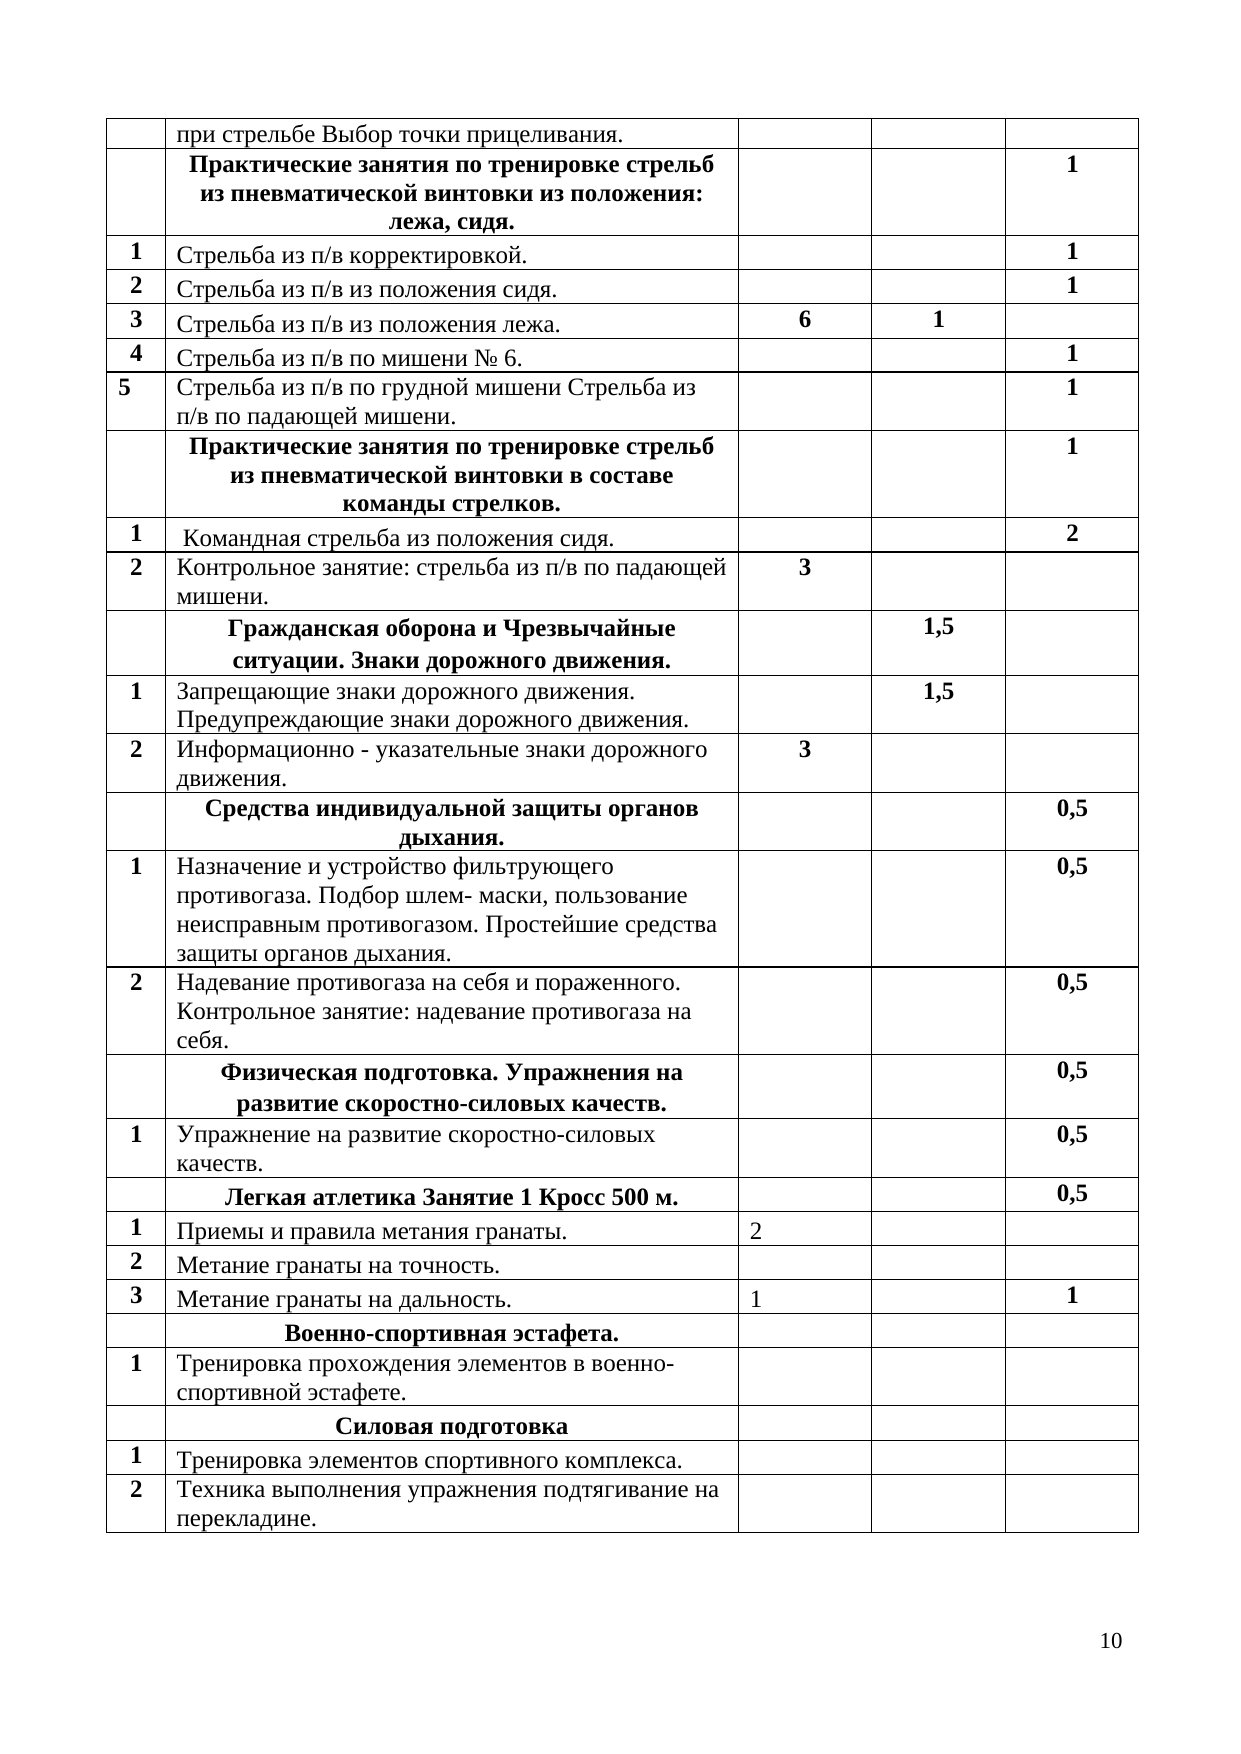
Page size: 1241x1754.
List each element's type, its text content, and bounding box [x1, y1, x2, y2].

table_cell [739, 1055, 871, 1118]
table_cell Контрольное занятие: стрельба из п/в по падающей мишени. [166, 553, 738, 610]
table_cell Приемы и правила метания гранаты. [166, 1212, 738, 1245]
table_cell 2 [107, 1475, 165, 1532]
table_cell 0,5 [1006, 1119, 1138, 1177]
table_cell 6 [739, 304, 871, 337]
table_cell [739, 1314, 871, 1347]
table_cell Техника выполнения упражнения подтягивание на перекладине. [166, 1475, 738, 1532]
table_cell Средства индивидуальной защиты органов дыхания. [166, 793, 738, 850]
table_cell [872, 1246, 1005, 1279]
table_cell 1 [1006, 149, 1138, 235]
table_cell [107, 793, 165, 850]
table_cell 1 [1006, 1280, 1138, 1313]
table_cell 1 [107, 676, 165, 733]
table_cell 1 [107, 1348, 165, 1405]
table_cell 1 [1006, 339, 1138, 371]
table_cell Легкая атлетика Занятие 1 Кросс 500 м. [166, 1178, 738, 1211]
table_cell [739, 1406, 871, 1439]
table_cell [872, 1212, 1005, 1245]
table_cell [872, 1055, 1005, 1118]
table_cell 0,5 [1006, 1178, 1138, 1211]
table_cell [1006, 1348, 1138, 1405]
table_cell Тренировка элементов спортивного комплекса. [166, 1441, 738, 1473]
table_cell 1 [1006, 431, 1138, 517]
table_cell [1006, 676, 1138, 733]
table_cell 1 [107, 851, 165, 966]
table_cell 1,5 [872, 676, 1005, 733]
table_cell Запрещающие знаки дорожного движения. Предупреждающие знаки дорожного движения. [166, 676, 738, 733]
table_cell 2 [107, 968, 165, 1054]
table_cell 3 [739, 734, 871, 792]
table_cell 1,5 [872, 611, 1005, 675]
table_cell [107, 149, 165, 235]
table_cell [739, 236, 871, 269]
table_cell 3 [739, 553, 871, 610]
table_cell 2 [107, 270, 165, 303]
table_cell 1 [872, 119, 1005, 148]
table_cell [739, 119, 871, 148]
table_cell 1 [1006, 373, 1138, 430]
table_cell Метание гранаты на дальность. [166, 1280, 738, 1313]
table_cell 1 [872, 304, 1005, 337]
table_cell [1006, 1475, 1138, 1532]
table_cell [166, 119, 738, 148]
table_cell [1006, 611, 1138, 675]
table_cell Стрельба из п/в корректировкой. [166, 236, 738, 269]
table_cell Метание гранаты на точность. [166, 1246, 738, 1279]
table_cell [107, 1314, 165, 1347]
table_cell [1006, 1314, 1138, 1347]
table_cell 0,5 [1006, 851, 1138, 966]
table_cell 1 [107, 236, 165, 269]
table_cell [739, 676, 871, 733]
table_cell [872, 1475, 1005, 1532]
table_cell [739, 611, 871, 675]
table_cell [739, 1246, 871, 1279]
table_cell [1006, 553, 1138, 610]
table_cell Практические занятия по тренировке стрельб из пневматической винтовки в составе команды стрелков. [166, 431, 738, 517]
table_cell [739, 1475, 871, 1532]
table_cell [872, 270, 1005, 303]
table_cell [739, 339, 871, 371]
table_cell [872, 1406, 1005, 1439]
table_cell [739, 149, 871, 235]
table_cell [872, 373, 1005, 430]
table_cell 2 [1006, 518, 1138, 551]
table_cell [1006, 1441, 1138, 1473]
table_cell Военно-спортивная эстафета. [166, 1314, 738, 1347]
table_cell Командная стрельба из положения сидя. [166, 518, 738, 551]
table_cell [739, 518, 871, 551]
table_cell 0,5 [1006, 968, 1138, 1054]
table_cell 0,5 [1006, 793, 1138, 850]
table_cell [107, 1178, 165, 1211]
table_cell [107, 611, 165, 675]
table_cell Упражнение на развитие скоростно-силовых качеств. [166, 1119, 738, 1177]
table_cell [872, 1348, 1005, 1405]
table_cell Стрельба из п/в по грудной мишени Стрельба из п/в по падающей мишени. [166, 373, 738, 430]
table_cell Надевание противогаза на себя и пораженного. Контрольное занятие: надевание противогаза на себя. [166, 968, 738, 1054]
table_cell [872, 851, 1005, 966]
table_cell [739, 270, 871, 303]
table_cell Силовая подготовка [166, 1406, 738, 1439]
table_cell Стрельба из п/в из положения лежа. [166, 304, 738, 337]
table_cell [107, 1406, 165, 1439]
table_cell [107, 119, 165, 148]
table_cell [739, 851, 871, 966]
table_cell [872, 968, 1005, 1054]
table_cell Практические занятия по тренировке стрельб из пневматической винтовки из положения: лежа, сидя. [166, 149, 738, 235]
table_cell Стрельба из п/в по мишени № 6. [166, 339, 738, 371]
table_cell 2 [739, 1212, 871, 1245]
table_cell [1006, 1246, 1138, 1279]
table_cell [739, 1119, 871, 1177]
table_cell [872, 431, 1005, 517]
table_cell 1 [1006, 236, 1138, 269]
table_cell [107, 431, 165, 517]
table_cell 2 [107, 1246, 165, 1279]
table_cell 2 [107, 553, 165, 610]
table_cell 1 [739, 1280, 871, 1313]
table_cell 1 [1006, 119, 1138, 148]
table_cell [872, 1441, 1005, 1473]
table_cell 3 [107, 1280, 165, 1313]
table_cell [872, 734, 1005, 792]
table_cell [872, 1178, 1005, 1211]
table_cell [1006, 1212, 1138, 1245]
table_cell [739, 1178, 871, 1211]
table_cell [107, 1055, 165, 1118]
table_cell 5 [107, 373, 165, 430]
table_cell 1 [107, 518, 165, 551]
table_cell 0,5 [1006, 1055, 1138, 1118]
table_cell Назначение и устройство фильтрующего противогаза. Подбор шлем- маски, пользование неисправным противогазом. Простейшие средства защиты органов дыхания. [166, 851, 738, 966]
table_cell 3 [107, 304, 165, 337]
table_cell [739, 373, 871, 430]
table_cell 4 [107, 339, 165, 371]
table_cell 1 [107, 1212, 165, 1245]
table_cell [872, 518, 1005, 551]
table_cell [1006, 734, 1138, 792]
table_cell [872, 553, 1005, 610]
table_cell 1 [1006, 270, 1138, 303]
table_cell [1006, 1406, 1138, 1439]
table_cell 1 [107, 1441, 165, 1473]
table_cell [739, 968, 871, 1054]
table_cell Гражданская оборона и Чрезвычайные ситуации. Знаки дорожного движения. [166, 611, 738, 675]
table_cell [872, 149, 1005, 235]
table_cell Физическая подготовка. Упражнения на развитие скоростно-силовых качеств. [166, 1055, 738, 1118]
table_cell [872, 1119, 1005, 1177]
table_cell 1 [107, 1119, 165, 1177]
table_cell [872, 1280, 1005, 1313]
table_cell [872, 1314, 1005, 1347]
table_cell Информационно - указательные знаки дорожного движения. [166, 734, 738, 792]
table_cell [739, 1348, 871, 1405]
table_cell [739, 1441, 871, 1473]
table_cell [872, 339, 1005, 371]
table_cell 2 [107, 734, 165, 792]
table_cell [1006, 304, 1138, 337]
table_cell [739, 793, 871, 850]
table_cell Тренировка прохождения элементов в военно-спортивной эстафете. [166, 1348, 738, 1405]
table_cell Стрельба из п/в из положения сидя. [166, 270, 738, 303]
table_cell [872, 793, 1005, 850]
table_cell [739, 431, 871, 517]
table_cell [872, 236, 1005, 269]
